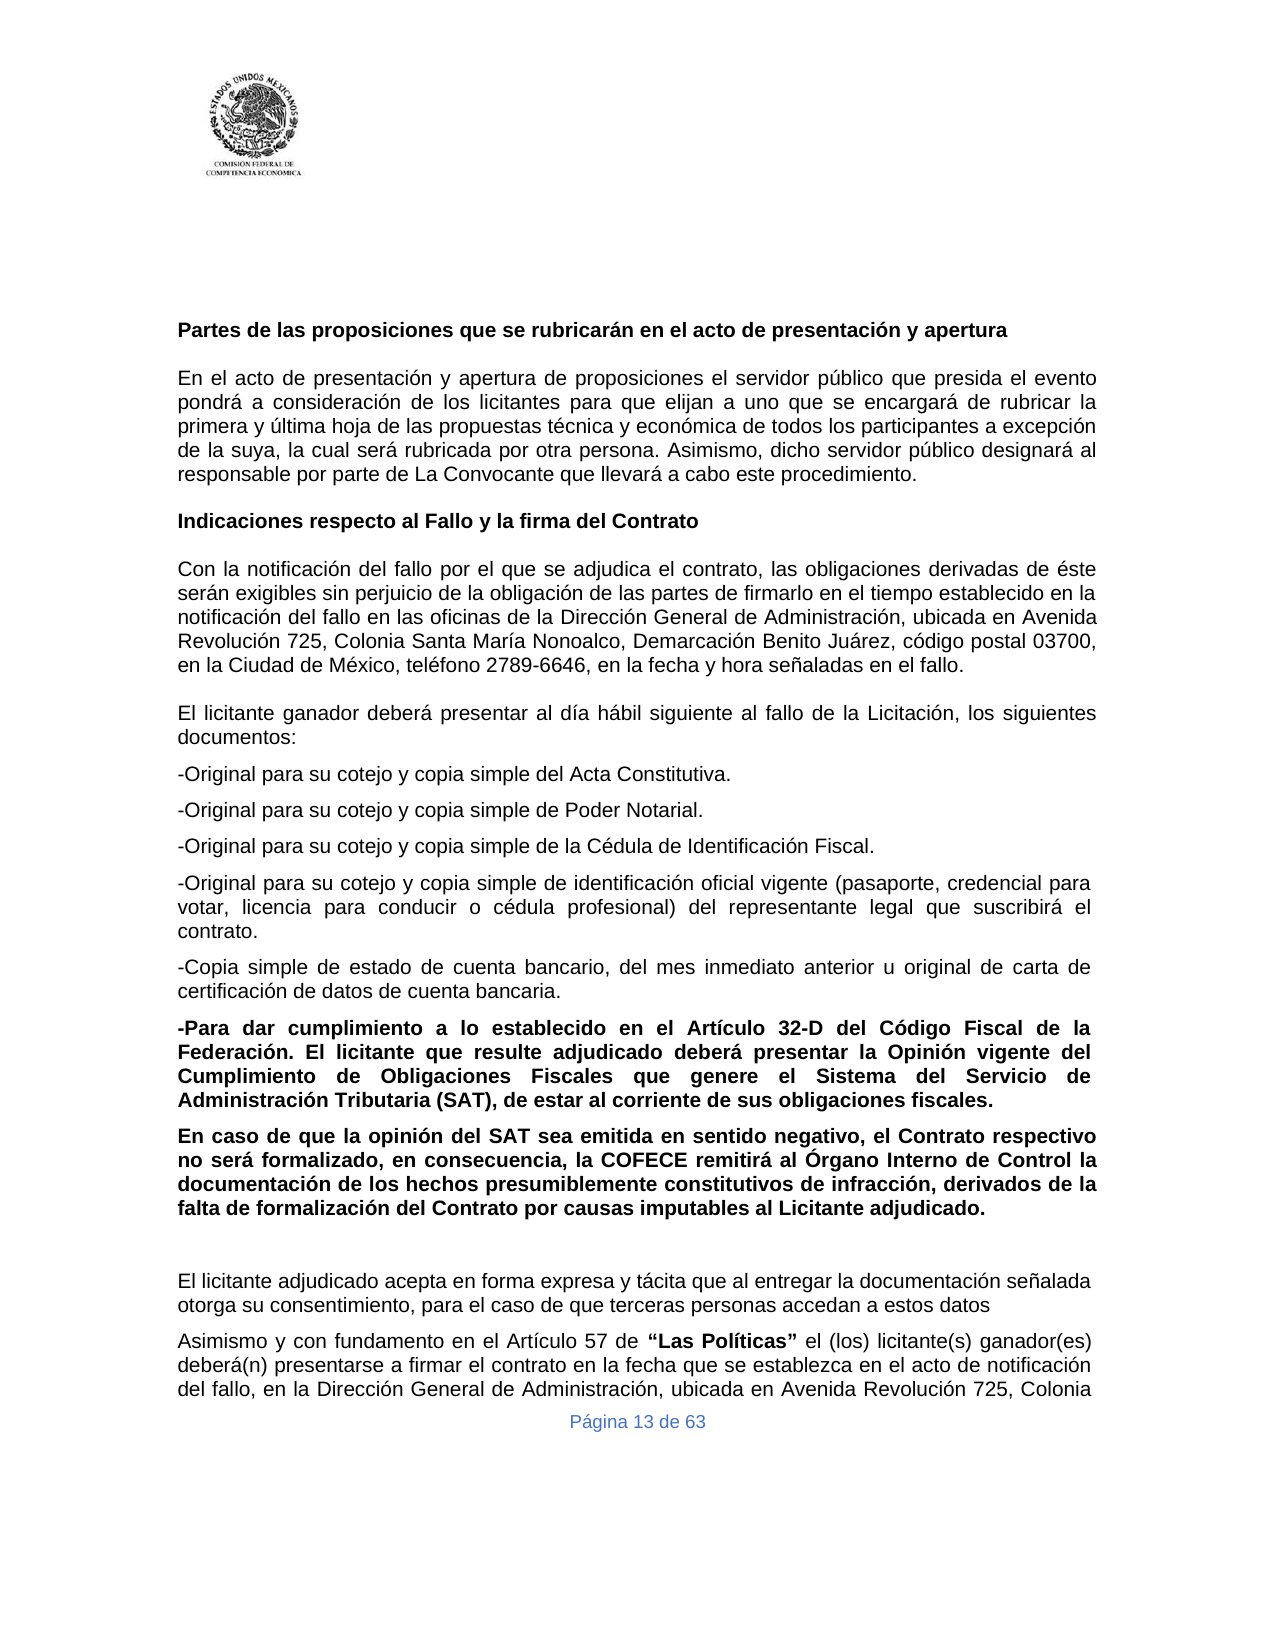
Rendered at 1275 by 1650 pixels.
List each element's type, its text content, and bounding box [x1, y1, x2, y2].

picture [188, 73, 322, 179]
text -Original para su cotejo y copia simple de identificación oficial vigente (pasaporte, credencial para votar, licencia para conducir o cédula profesional) del representante legal que suscribirá el contrato. [177, 871, 1092, 943]
text Con la notificación del fallo por el que se adjudica el contrato, las obligaciones derivadas de éste serán exigibles sin perjuicio de la obligación de las partes de firmarlo en el tiempo establecido en la notificación del fallo en las oficinas de la Dirección General de Administración, ubicada en Avenida Revolución 725, Colonia Santa María Nonoalco, Demarcación Benito Juárez, código postal 03700, en la Ciudad de México, teléfono 2789-6646, en la fecha y hora señaladas en el fallo. [177, 557, 1098, 677]
text -Para dar cumplimiento a lo establecido en el Artículo 32-D del Código Fiscal de la Federación. El licitante que resulte adjudicado deberá presentar la Opinión vigente del Cumplimiento de Obligaciones Fiscales que genere el Sistema del Servicio de Administración Tributaria (SAT), de estar al corriente de sus obligaciones fiscales. [177, 1016, 1092, 1111]
text Partes de las proposiciones que se rubricarán en el acto de presentación y apertura [177, 318, 1098, 342]
text El licitante ganador deberá presentar al día hábil siguiente al fallo de la Licitación, los siguientes documentos: [177, 701, 1098, 749]
text En el acto de presentación y apertura de proposiciones el servidor público que presida el evento pondrá a consideración de los licitantes para que elijan a uno que se encargará de rubricar la primera y última hoja de las propuestas técnica y económica de todos los participantes a excepción de la suya, la cual será rubricada por otra persona. Asimismo, dicho servidor público designará al responsable por parte de La Convocante que llevará a cabo este procedimiento. [177, 366, 1098, 485]
text En caso de que la opinión del SAT sea emitida en sentido negativo, el Contrato respectivo no será formalizado, en consecuencia, la COFECE remitirá al Órgano Interno de Control la documentación de los hechos presumiblemente constitutivos de infracción, derivados de la falta de formalización del Contrato por causas imputables al Licitante adjudicado. [177, 1124, 1098, 1220]
text -Original para su cotejo y copia simple de la Cédula de Identificación Fiscal. [177, 834, 1092, 858]
text Indicaciones respecto al Fallo y la firma del Contrato [177, 509, 1098, 533]
text -Original para su cotejo y copia simple del Acta Constitutiva. [177, 761, 1092, 785]
text -Original para su cotejo y copia simple de Poder Notarial. [177, 798, 1092, 822]
text -Copia simple de estado de cuenta bancario, del mes inmediato anterior u original de carta de certificación de datos de cuenta bancaria. [177, 955, 1092, 1003]
text El licitante adjudicado acepta en forma expresa y tácita que al entregar la documentación señalada otorga su consentimiento, para el caso de que terceras personas accedan a estos datos [177, 1269, 1092, 1317]
